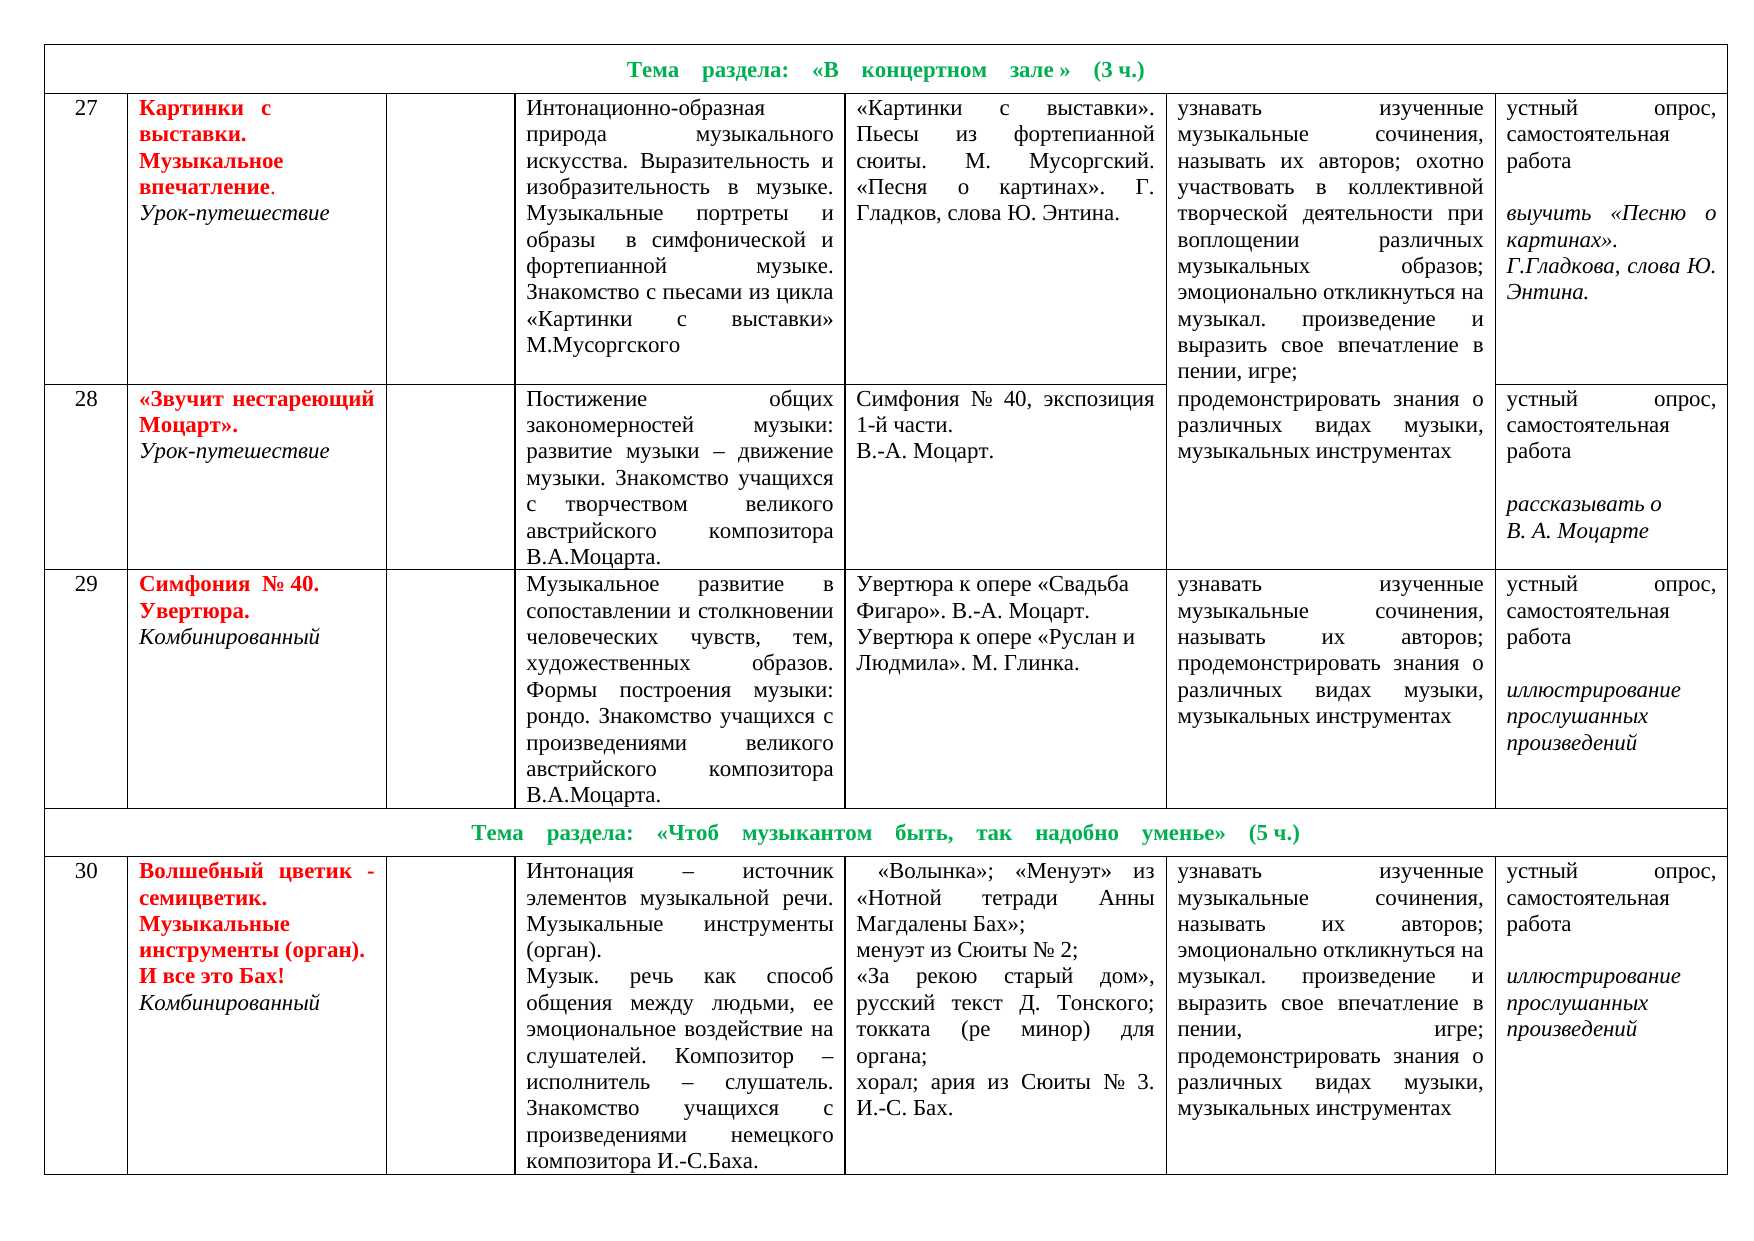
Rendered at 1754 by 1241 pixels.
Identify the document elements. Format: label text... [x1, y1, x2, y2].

table_cell Тема раздела: «Чтоб музыкантом быть, так надобно уменье» (5 ч.) [45, 809, 1727, 856]
table_cell Картинки с выставки. Музыкальное впечатление. Урок-путешествие [128, 94, 386, 384]
table_cell устный опрос, самостоятельная работа иллюстрирование прослушанных произведений [1496, 857, 1727, 1173]
table_cell Волшебный цветик - семицветик. Музыкальные инструменты (орган). И все это Бах! Комбинированный [128, 857, 386, 1173]
table_cell Увертюра к опере «Свадьба Фигаро». В.-А. Моцарт. Увертюра к опере «Руслан и Людмила». М. Глинка. [846, 570, 1166, 808]
table_cell устный опрос, самостоятельная работа выучить «Песню о картинах». Г.Гладкова, слова Ю. Энтина. [1496, 94, 1727, 384]
table_cell Симфония № 40, экспозиция 1-й части. В.-А. Моцарт. [846, 385, 1166, 569]
table_cell узнавать изученные музыкальные сочинения, называть их авторов; охотно участвовать в коллективной творческой деятельности при воплощении различных музыкальных образов; эмоционально откликнуться на музыкал. произведение и выразить свое впечатление в пении, игре; [1167, 94, 1495, 384]
table_cell Постижение общих закономерностей музыки: развитие музыки – движение музыки. Знакомство учащихся с творчеством великого австрийского композитора В.А.Моцарта. [516, 385, 844, 569]
table_cell «Картинки с выставки». Пьесы из фортепианной сюиты. М. Мусоргский. «Песня о картинах». Г. Гладков, слова Ю. Энтина. [846, 94, 1166, 384]
table_cell [387, 857, 514, 1173]
table_cell 29 [45, 570, 127, 808]
table_cell «Волынка»; «Менуэт» из «Нотной тетради Анны Магдалены Бах»; менуэт из Сюиты № 2; «За рекою старый дом», русский текст Д. Тонского; токката (ре минор) для органа; хорал; ария из Сюиты № 3. И.-С. Бах. [846, 857, 1166, 1173]
table_cell [387, 94, 514, 384]
table_cell Интонация – источник элементов музыкальной речи. Музыкальные инструменты (орган). Музык. речь как способ общения между людьми, ее эмоциональное воздействие на слушателей. Композитор – исполнитель – слушатель. Знакомство учащихся с произведениями немецкого композитора И.-С.Баха. [516, 857, 844, 1173]
table_cell Музыкальное развитие в сопоставлении и столкновении человеческих чувств, тем, художественных образов. Формы построения музыки: рондо. Знакомство учащихся с произведениями великого австрийского композитора В.А.Моцарта. [516, 570, 844, 808]
table_cell 28 [45, 385, 127, 569]
table_cell [387, 570, 514, 808]
table_cell продемонстрировать знания о различных видах музыки, музыкальных инструментах [1167, 384, 1495, 569]
table_cell Интонационно-образная природа музыкального искусства. Выразительность и изобразительность в музыке. Музыкальные портреты и образы в симфонической и фортепианной музыке. Знакомство с пьесами из цикла «Картинки с выставки» М.Мусоргского [516, 94, 844, 384]
table_cell устный опрос, самостоятельная работа иллюстрирование прослушанных произведений [1496, 570, 1727, 808]
table_cell узнавать изученные музыкальные сочинения, называть их авторов; продемонстрировать знания о различных видах музыки, музыкальных инструментах [1167, 570, 1495, 808]
table_cell узнавать изученные музыкальные сочинения, называть их авторов; эмоционально откликнуться на музыкал. произведение и выразить свое впечатление в пении, игре; продемонстрировать знания о различных видах музыки, музыкальных инструментах [1167, 857, 1495, 1173]
table_cell 27 [45, 94, 127, 384]
table_cell Симфония № 40. Увертюра. Комбинированный [128, 570, 386, 808]
table_cell устный опрос, самостоятельная работа рассказывать о В. А. Моцарте [1496, 385, 1727, 569]
table_cell Тема раздела: «В концертном зале » (3 ч.) [45, 45, 1727, 93]
table_cell «Звучит нестареющий Моцарт». Урок-путешествие [128, 385, 386, 569]
table_cell 30 [45, 857, 127, 1173]
table_cell [387, 385, 514, 569]
